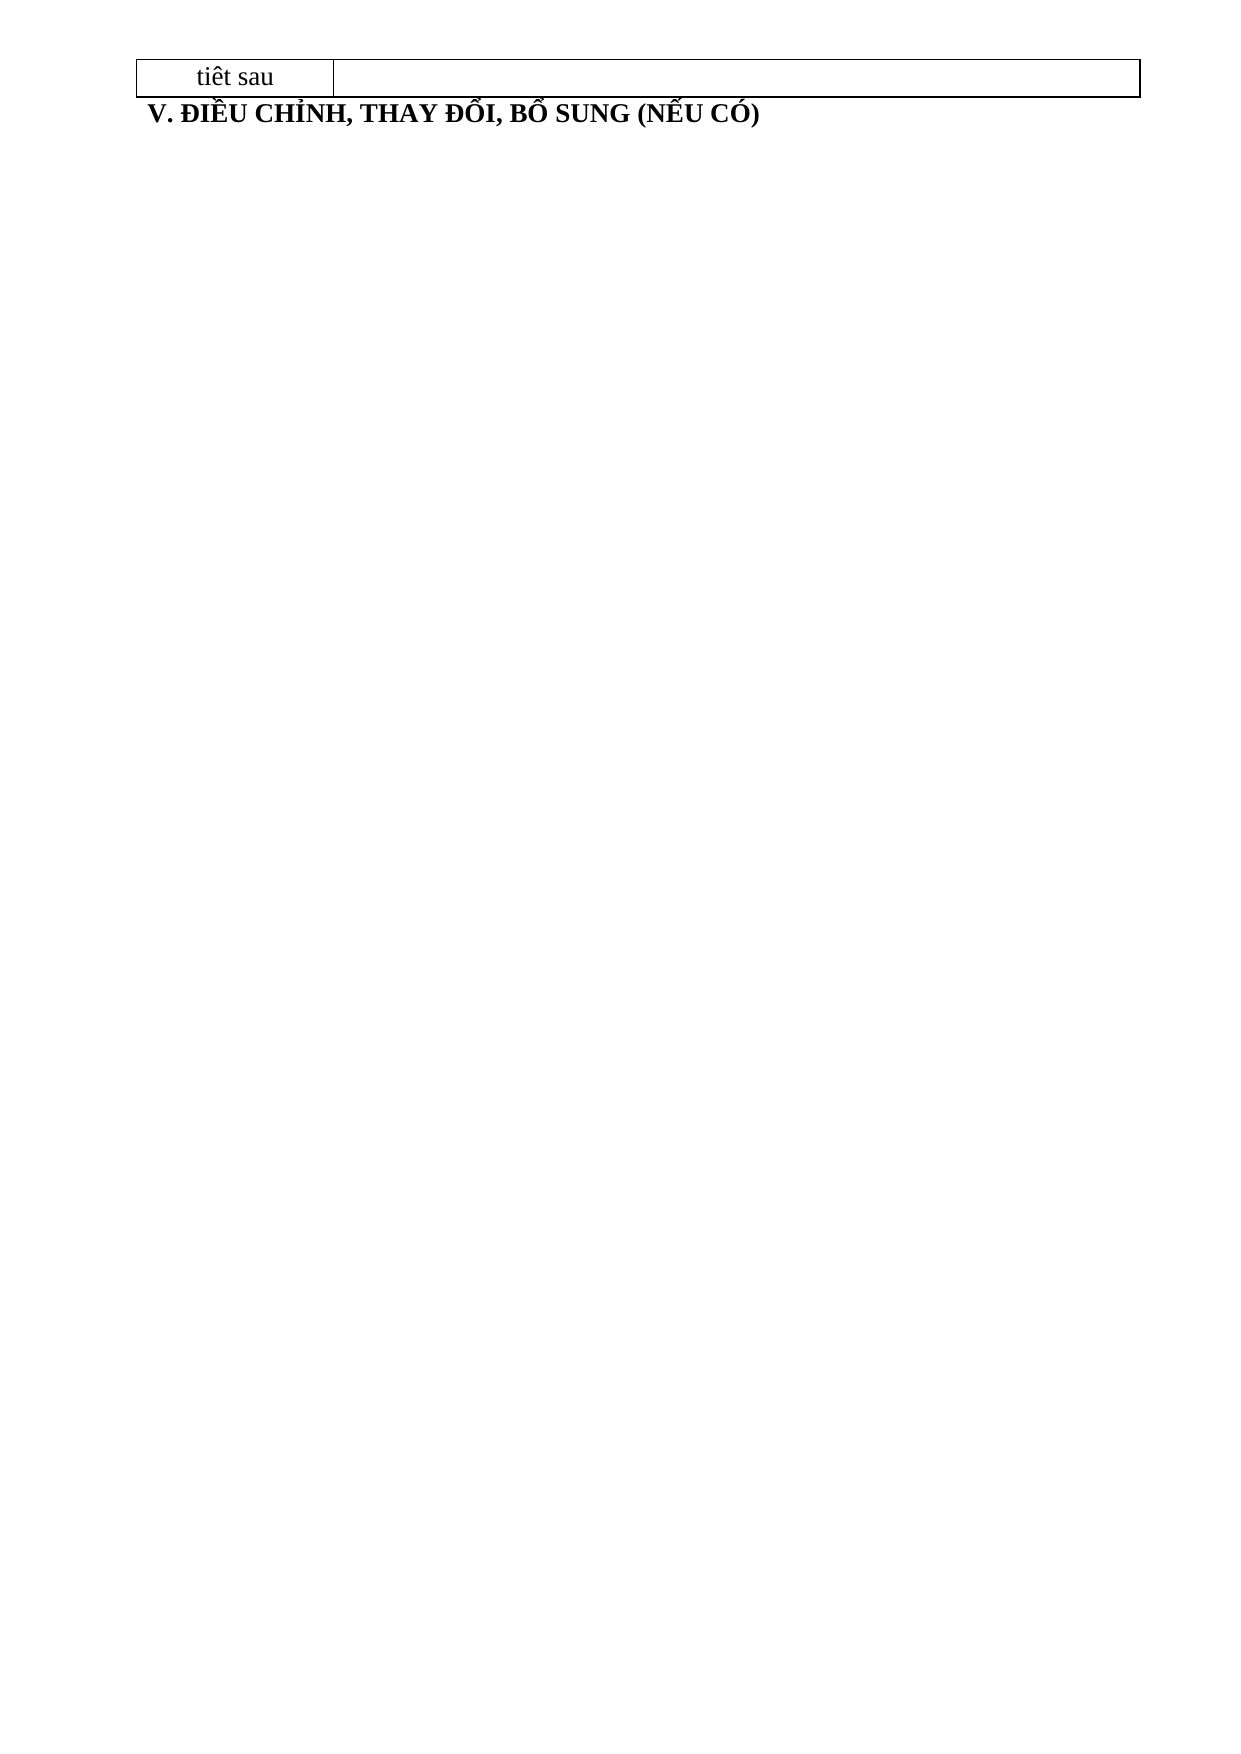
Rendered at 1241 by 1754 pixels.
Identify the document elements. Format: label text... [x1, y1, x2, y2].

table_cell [334, 60, 1139, 96]
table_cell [137, 60, 333, 96]
text V. ĐIỀU CHỈNH, THAY ĐỔI, BỔ SUNG (NẾU CÓ) [147, 97, 1153, 129]
